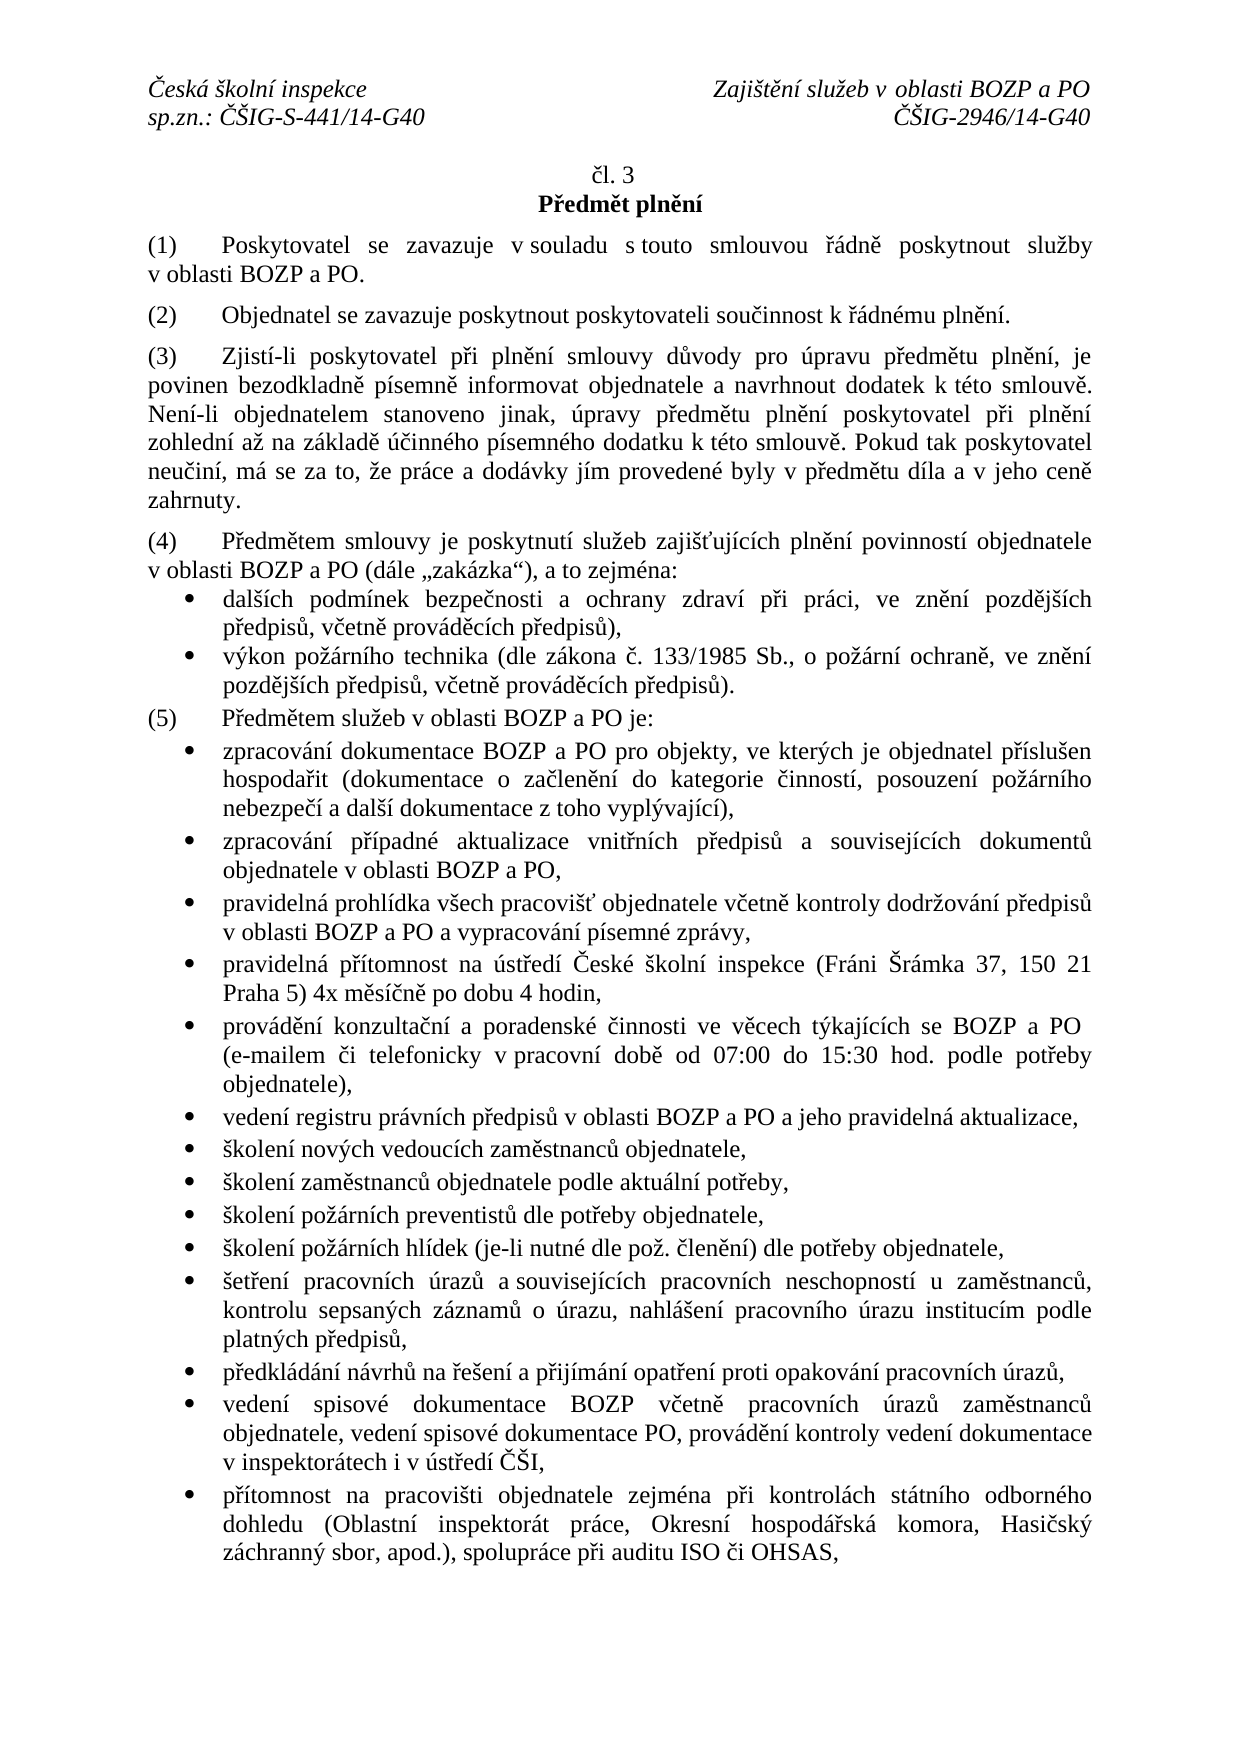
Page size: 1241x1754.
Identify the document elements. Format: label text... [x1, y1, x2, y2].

list vedení registru právních předpisů v oblasti BOZP a PO a jeho pravidelná aktualizace, [185, 1102, 1093, 1130]
list šetření pracovních úrazů a souvisejících pracovních neschopností u zaměstnanců, kontrolu sepsaných záznamů o úrazu, nahlášení pracovního úrazu institucím podle platných předpisů, [185, 1266, 1093, 1352]
list školení zaměstnanců objednatele podle aktuální potřeby, [185, 1167, 1093, 1196]
list Zjistí-li poskytovatel při plnění smlouvy důvody pro úpravu předmětu plnění, je povinen bezodkladně písemně informovat objednatele a navrhnout dodatek k této smlouvě. Není-li objednatelem stanoveno jinak, úpravy předmětu plnění poskytovatel při plnění zohlední až na základě účinného písemného dodatku k této smlouvě. Pokud tak poskytovatel neučiní, má se za to, že práce a dodávky jím provedené byly v předmětu díla a v jeho ceně zahrnuty. [148, 341, 1093, 514]
list Předmětem smlouvy je poskytnutí služeb zajišťujících plnění povinností objednatele v oblasti BOZP a PO (dále „zakázka“), a to zejména: [148, 526, 1093, 584]
list dalších podmínek bezpečnosti a ochrany zdraví při práci, ve znění pozdějších předpisů, včetně prováděcích předpisů), [185, 584, 1093, 641]
list Poskytovatel se zavazuje v souladu s touto smlouvou řádně poskytnout služby v oblasti BOZP a PO. [148, 230, 1093, 287]
list zpracování případné aktualizace vnitřních předpisů a souvisejících dokumentů objednatele v oblasti BOZP a PO, [185, 826, 1093, 884]
list zpracování dokumentace BOZP a PO pro objekty, ve kterých je objednatel příslušen hospodařit (dokumentace o začlenění do kategorie činností, posouzení požárního nebezpečí a další dokumentace z toho vyplývající), [185, 736, 1093, 822]
list školení požárních hlídek (je-li nutné dle pož. členění) dle potřeby objednatele, [185, 1233, 1093, 1262]
text (5) Předmětem služeb v oblasti BOZP a PO je: [148, 703, 1093, 732]
list školení požárních preventistů dle potřeby objednatele, [185, 1200, 1093, 1229]
list vedení spisové dokumentace BOZP včetně pracovních úrazů zaměstnanců objednatele, vedení spisové dokumentace PO, provádění kontroly vedení dokumentace v inspektorátech i v ústředí ČŠI, [185, 1389, 1093, 1476]
subtitle Předmět plnění [148, 160, 1093, 217]
list pravidelná přítomnost na ústředí České školní inspekce (Fráni Šrámka 37, 150 21 Praha 5) 4x měsíčně po dobu 4 hodin, [185, 949, 1093, 1007]
list výkon požárního technika (dle zákona č. 133/1985 Sb., o požární ochraně, ve znění pozdějších předpisů, včetně prováděcích předpisů). [185, 641, 1093, 699]
list pravidelná prohlídka všech pracovišť objednatele včetně kontroly dodržování předpisů v oblasti BOZP a PO a vypracování písemné zprávy, [185, 888, 1093, 945]
list Objednatel se zavazuje poskytnout poskytovateli součinnost k řádnému plnění. [148, 300, 1093, 329]
list školení nových vedoucích zaměstnanců objednatele, [185, 1134, 1093, 1163]
list přítomnost na pracovišti objednatele zejména při kontrolách státního odborného dohledu (Oblastní inspektorát práce, Okresní hospodářská komora, Hasičský záchranný sbor, apod.), spolupráce při auditu ISO či OHSAS, [185, 1480, 1093, 1566]
list provádění konzultační a poradenské činnosti ve věcech týkajících se BOZP a PO (e-mailem či telefonicky v pracovní době od 07:00 do 15:30 hod. podle potřeby objednatele), [185, 1011, 1093, 1097]
list předkládání návrhů na řešení a přijímání opatření proti opakování pracovních úrazů, [185, 1357, 1093, 1385]
